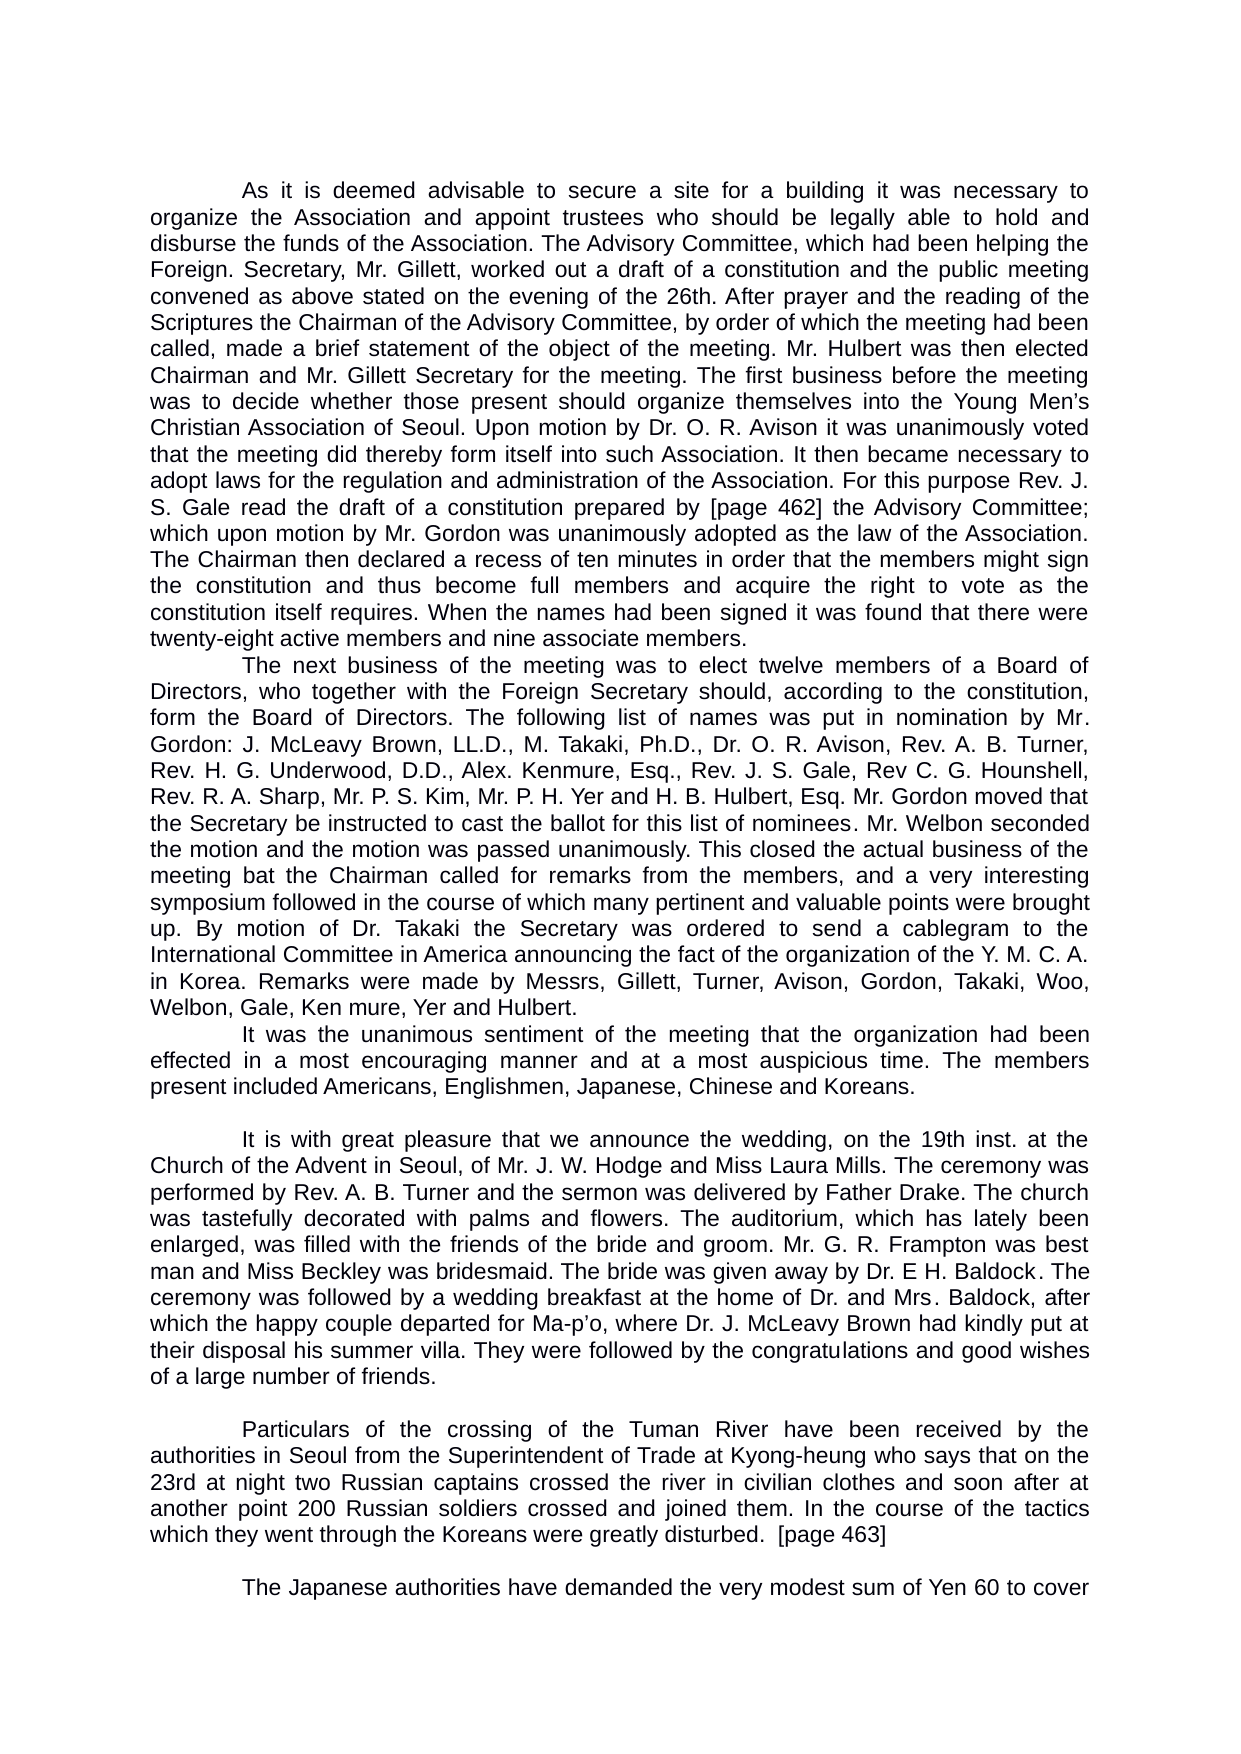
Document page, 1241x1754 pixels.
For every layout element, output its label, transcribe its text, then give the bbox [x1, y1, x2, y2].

text Particulars of the crossing of the Tuman River have been received by the authorities in Seoul from the Superintendent of Trade at Kyong-heung who says that on the 23rd at night two Russian captains crossed the river in civilian clothes and soon after at another point 200 Russian soldiers crossed and joined them. In the course of the tactics which they went through the Koreans were greatly disturbed. [page 463] [150, 1416, 1090, 1548]
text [150, 1574, 1090, 1600]
text It was the unanimous sentiment of the meeting that the organization had been effected in a most encouraging manner and at a most auspicious time. The members present included Americans, Englishmen, Japanese, Chinese and Koreans. [150, 1021, 1090, 1099]
text As it is deemed advisable to secure a site for a building it was necessary to organize the Association and appoint trustees who should be legally able to hold and disburse the funds of the Association. The Advisory Committee, which had been helping the Foreign. Secretary, Mr. Gillett, worked out a draft of a constitution and the public meeting convened as above stated on the evening of the 26th. After prayer and the reading of the Scriptures the Chairman of the Advisory Committee, by order of which the meeting had been called, made a brief statement of the object of the meeting. Mr. Hulbert was then elected Chairman and Mr. Gillett Secretary for the meeting. The first business before the meeting was to decide whether those present should organize themselves into the Young Men’s Christian Association of Seoul. Upon motion by Dr. O. R. Avison it was unanimously voted that the meeting did thereby form itself into such Association. It then became necessary to adopt laws for the regulation and administration of the Association. For this purpose Rev. J. S. Gale read the draft of a constitution prepared by [page 462] the Advisory Committee; which upon motion by Mr. Gordon was unanimously adopted as the law of the Association. The Chairman then declared a recess of ten minutes in order that the members might sign the constitution and thus become full members and acquire the right to vote as the constitution itself requires. When the names had been signed it was found that there were twenty-eight active members and nine associate members. [150, 177, 1090, 652]
text The next business of the meeting was to elect twelve members of a Board of Directors, who together with the Foreign Secretary should, according to the constitution, form the Board of Directors. The following list of names was put in nomination by Mr. Gordon: J. McLeavy Brown, LL.D., M. Takaki, Ph.D., Dr. O. R. Avison, Rev. A. B. Turner, Rev. H. G. Underwood, D.D., Alex. Kenmure, Esq., Rev. J. S. Gale, Rev C. G. Hounshell, Rev. R. A. Sharp, Mr. P. S. Kim, Mr. P. H. Yer and H. B. Hulbert, Esq. Mr. Gordon moved that the Secretary be instructed to cast the ballot for this list of nominees. Mr. Welbon seconded the motion and the motion was passed unanimously. This closed the actual business of the meeting bat the Chairman called for remarks from the members, and a very interesting symposium followed in the course of which many pertinent and valuable points were brought up. By motion of Dr. Takaki the Secretary was ordered to send a cablegram to the International Committee in America announcing the fact of the organization of the Y. M. C. A. in Korea. Remarks were made by Messrs, Gillett, Turner, Avison, Gordon, Takaki, Woo, Welbon, Gale, Ken mure, Yer and Hulbert. [150, 652, 1090, 1021]
text It is with great pleasure that we announce the wedding, on the 19th inst. at the Church of the Advent in Seoul, of Mr. J. W. Hodge and Miss Laura Mills. The ceremony was performed by Rev. A. B. Turner and the sermon was delivered by Father Drake. The church was tastefully decorated with palms and flowers. The auditorium, which has lately been enlarged, was filled with the friends of the bride and groom. Mr. G. R. Frampton was best man and Miss Beckley was bridesmaid. The bride was given away by Dr. E H. Baldock. The ceremony was followed by a wedding breakfast at the home of Dr. and Mrs. Baldock, after which the happy couple departed for Ma-p’o, where Dr. J. McLeavy Brown had kindly put at their disposal his summer villa. They were followed by the congratulations and good wishes of a large number of friends. [150, 1126, 1090, 1389]
